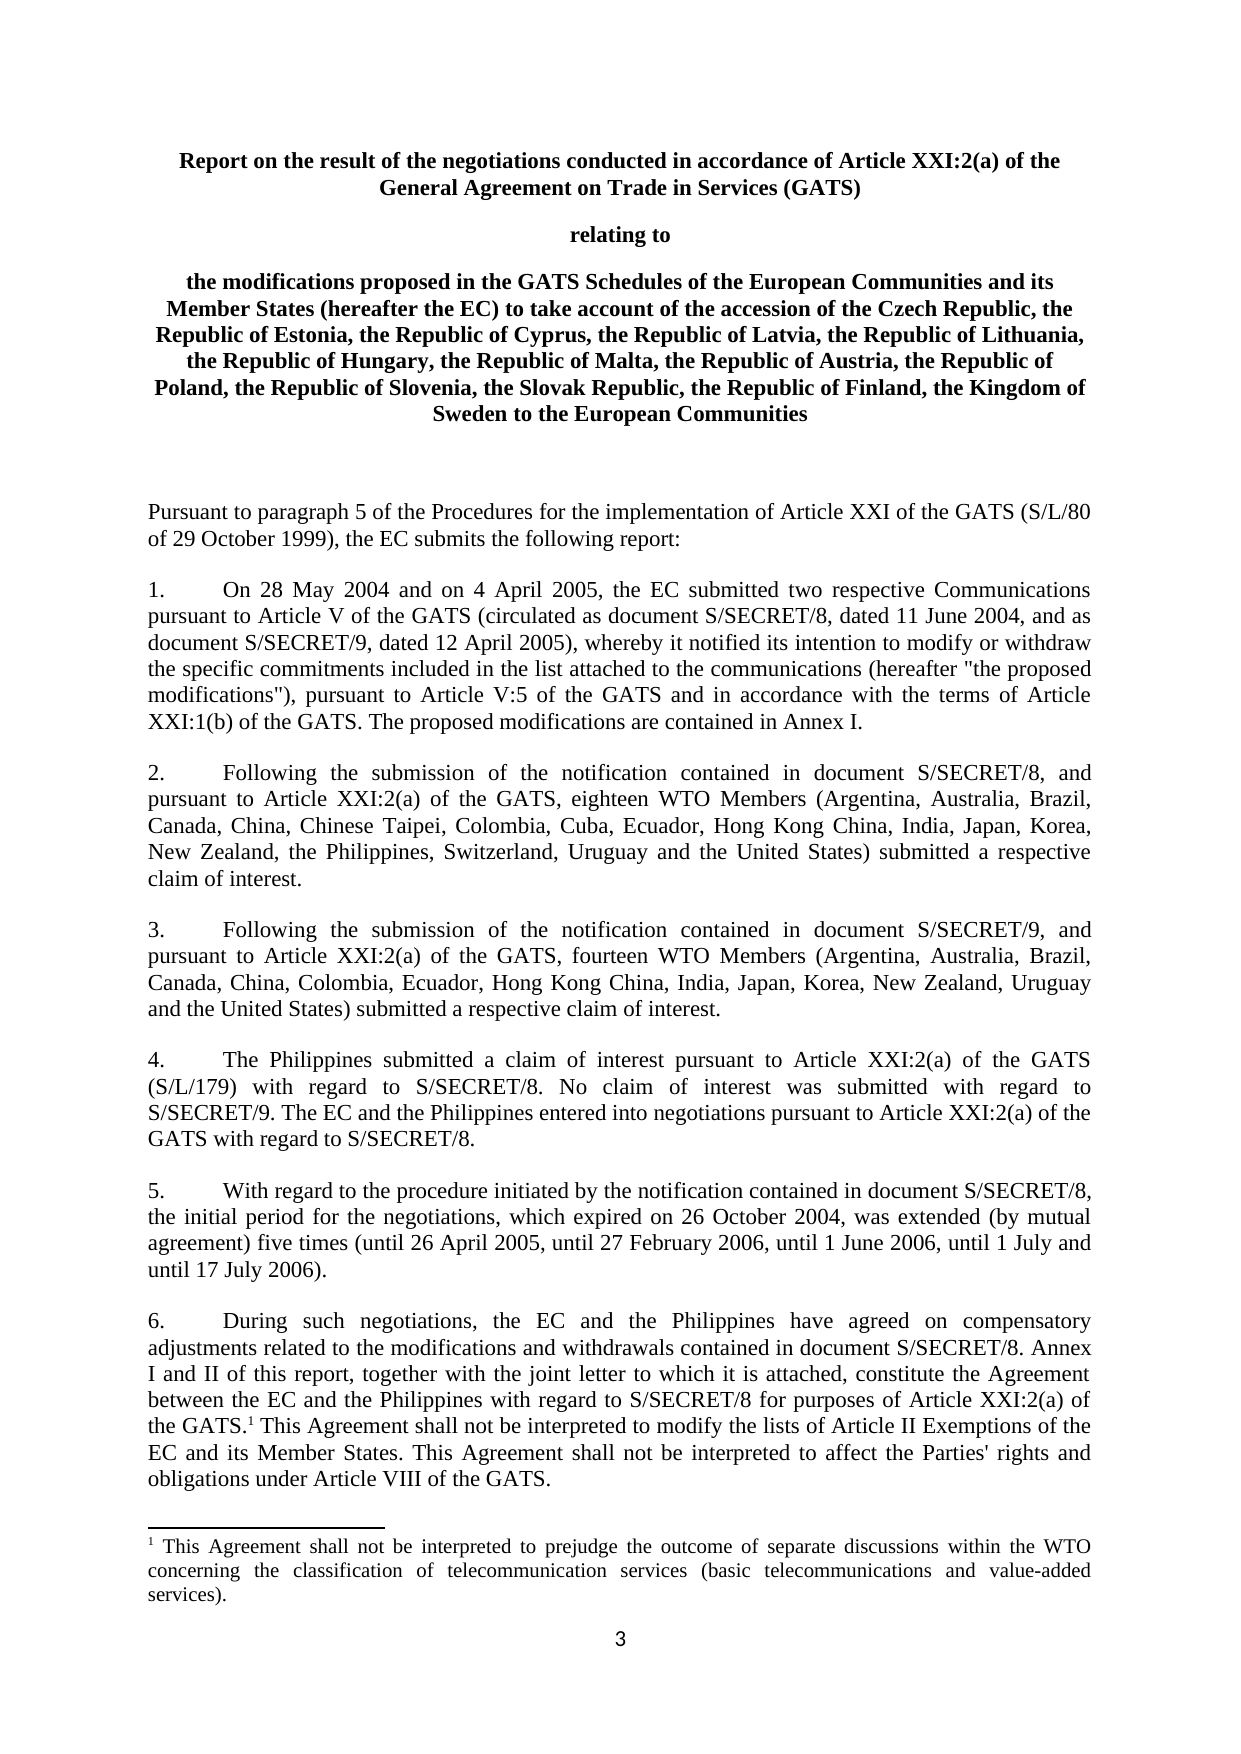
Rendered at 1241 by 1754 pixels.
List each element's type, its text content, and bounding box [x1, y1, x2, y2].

list Pursuant to paragraph 5 of the Procedures for the implementation of Article XXI of the GATS (S/L/80 of 29 October 1999), the EC submits the following report: [148, 498, 1093, 551]
text The Philippines submitted a claim of interest pursuant to Article XXI:2(a) of the GATS (S/L/179) with regard to S/SECRET/8. No claim of interest was submitted with regard to S/SECRET/9. The EC and the Philippines entered into negotiations pursuant to Article XXI:2(a) of the GATS with regard to S/SECRET/8. [148, 1046, 1093, 1152]
text With regard to the procedure initiated by the notification contained in document S/SECRET/8, the initial period for the negotiations, which expired on 26 October 2004, was extended (by mutual agreement) five times (until 26 April 2005, until 27 February 2006, until 1 June 2006, until 1 July and until 17 July 2006). [148, 1177, 1093, 1282]
text Following the submission of the notification contained in document S/SECRET/9, and pursuant to Article XXI:2(a) of the GATS, fourteen WTO Members (Argentina, Australia, Brazil, Canada, China, Colombia, Ecuador, Hong Kong China, India, Japan, Korea, New Zealand, Uruguay and the United States) submitted a respective claim of interest. [148, 916, 1093, 1021]
text During such negotiations, the EC and the Philippines have agreed on compensatory adjustments related to the modifications and withdrawals contained in document S/SECRET/8. Annex I and II of this report, together with the joint letter to which it is attached, constitute the Agreement between the EC and the Philippines with regard to S/SECRET/8 for purposes of Article XXI:2(a) of the GATS. This Agreement shall not be interpreted to modify the lists of Article II Exemptions of the EC and its Member States. This Agreement shall not be interpreted to affect the Parties' rights and obligations under Article VIII of the GATS. [148, 1307, 1093, 1492]
text Following the submission of the notification contained in document S/SECRET/8, and pursuant to Article XXI:2(a) of the GATS, eighteen WTO Members (Argentina, Australia, Brazil, Canada, China, Chinese Taipei, Colombia, Cuba, Ecuador, Hong Kong China, India, Japan, Korea, New Zealand, the Philippines, Switzerland, Uruguay and the United States) submitted a respective claim of interest. [148, 759, 1093, 891]
text On 28 May 2004 and on 4 April 2005, the EC submitted two respective Communications pursuant to Article V of the GATS (circulated as document S/SECRET/8, dated 11 June 2004, and as document S/SECRET/9, dated 12 April 2005), whereby it notified its intention to modify or withdraw the specific commitments included in the list attached to the communications (hereafter "the proposed modifications"), pursuant to Article V:5 of the GATS and in accordance with the terms of Article XXI:1(b) of the GATS. The proposed modifications are contained in Annex I. [148, 576, 1093, 734]
text the modifications proposed in the GATS Schedules of the European Communities and its Member States (hereafter the EC) to take account of the accession of the Czech Republic, the Republic of Estonia, the Republic of Cyprus, the Republic of Latvia, the Republic of Lithuania, the Republic of Hungary, the Republic of Malta, the Republic of Austria, the Republic of Poland, the Republic of Slovenia, the Slovak Republic, the Republic of Finland, the Kingdom of Sweden to the European Communities [148, 268, 1093, 426]
text relating to [148, 221, 1093, 247]
text Report on the result of the negotiations conducted in accordance of Article XXI:2(a) of the General Agreement on Trade in Services (GATS) [148, 148, 1093, 200]
